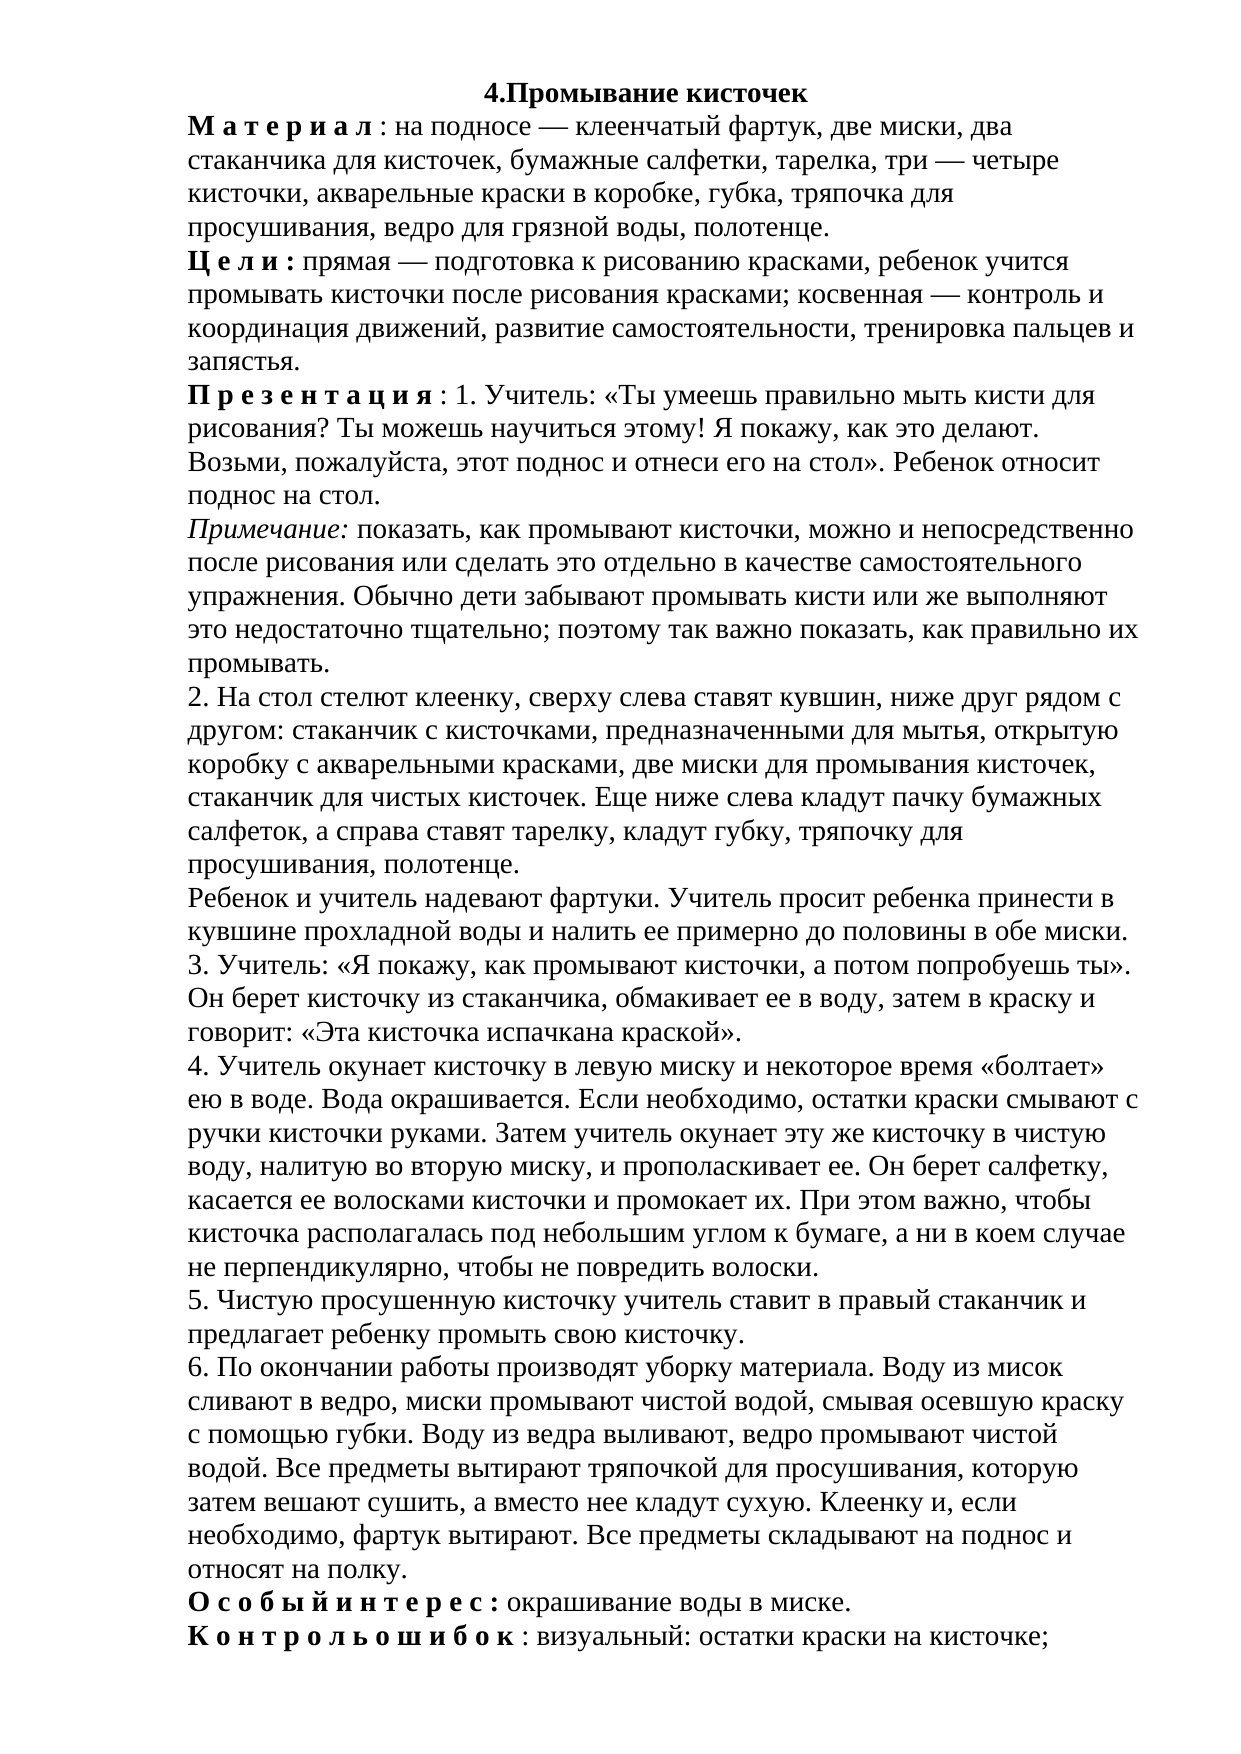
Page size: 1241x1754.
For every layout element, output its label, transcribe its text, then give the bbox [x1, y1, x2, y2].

text 4.Промывание кисточек [150, 75, 1142, 108]
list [187, 108, 1142, 1651]
